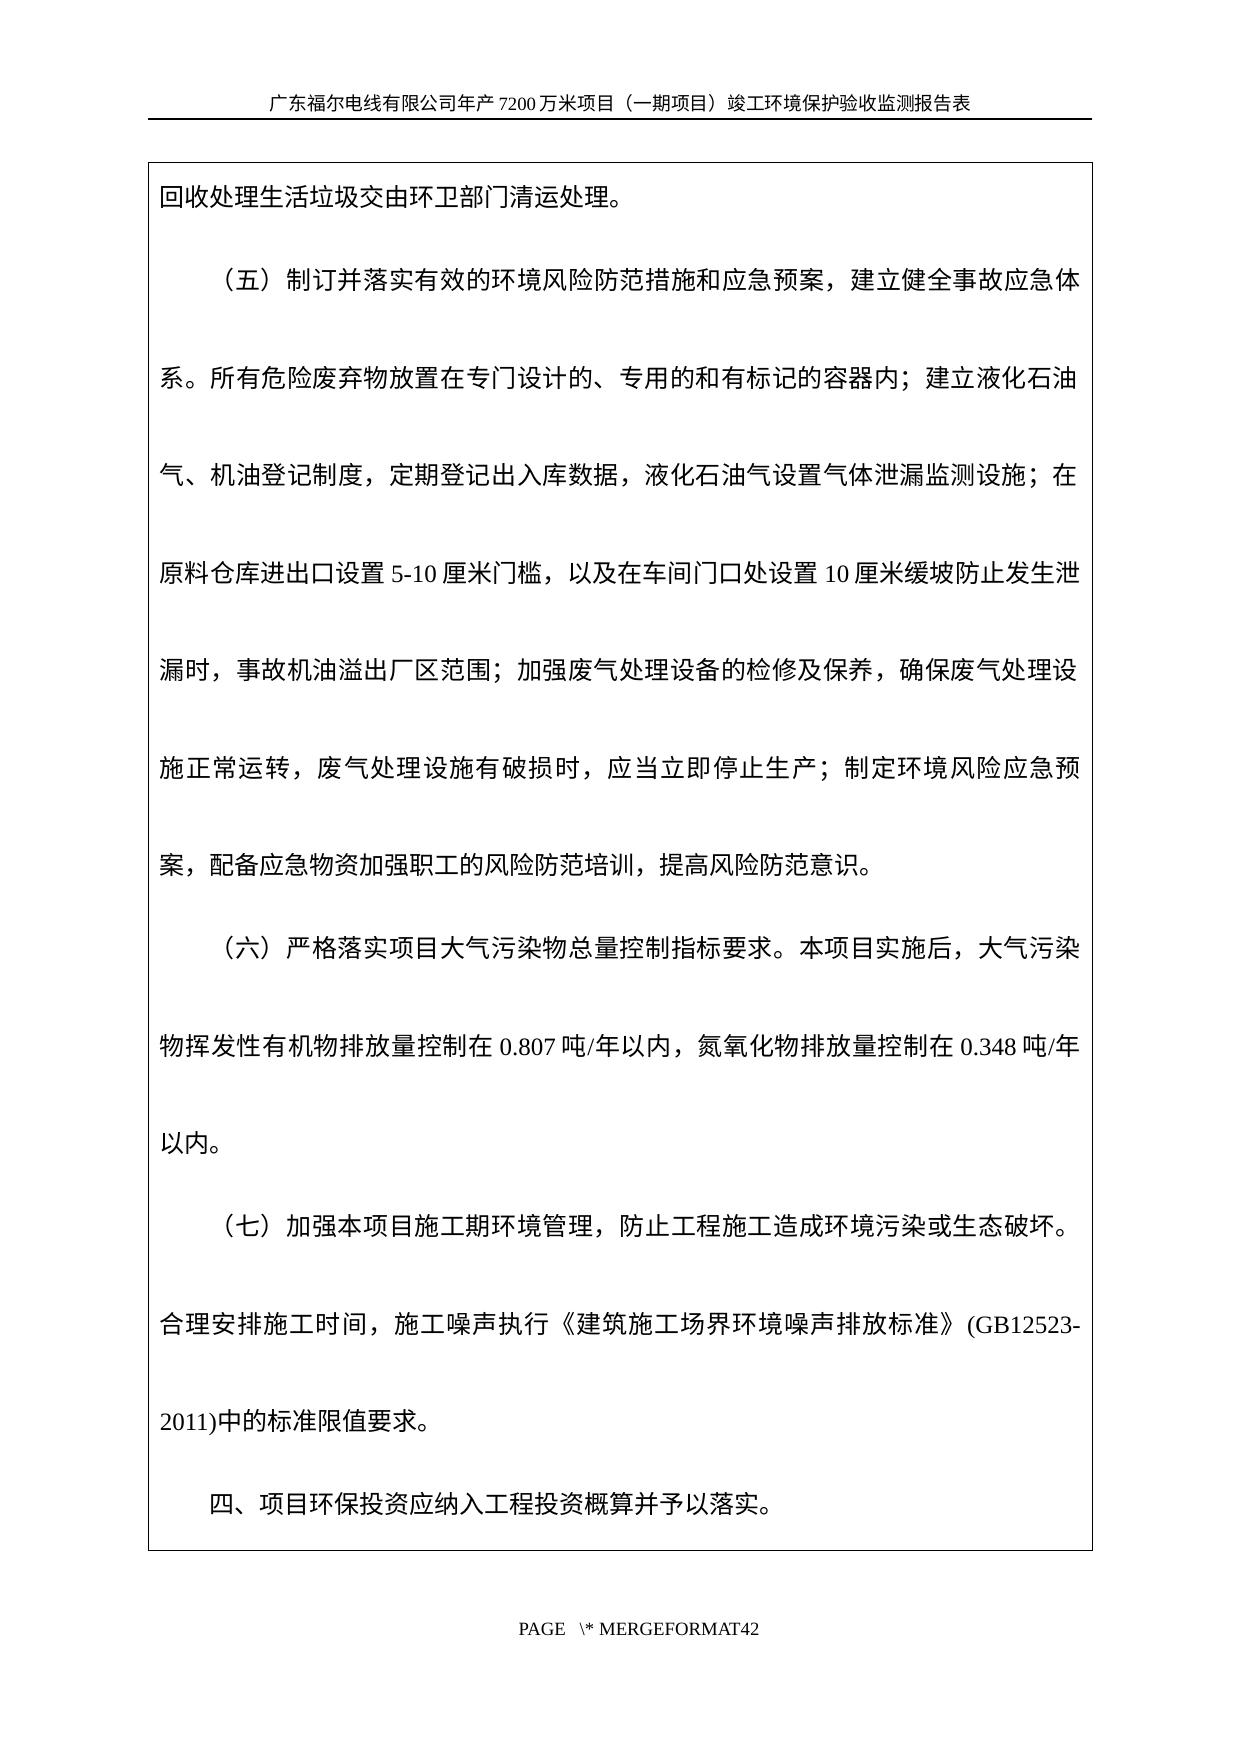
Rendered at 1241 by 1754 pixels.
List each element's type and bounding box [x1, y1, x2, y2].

table_header [149, 163, 1092, 1550]
